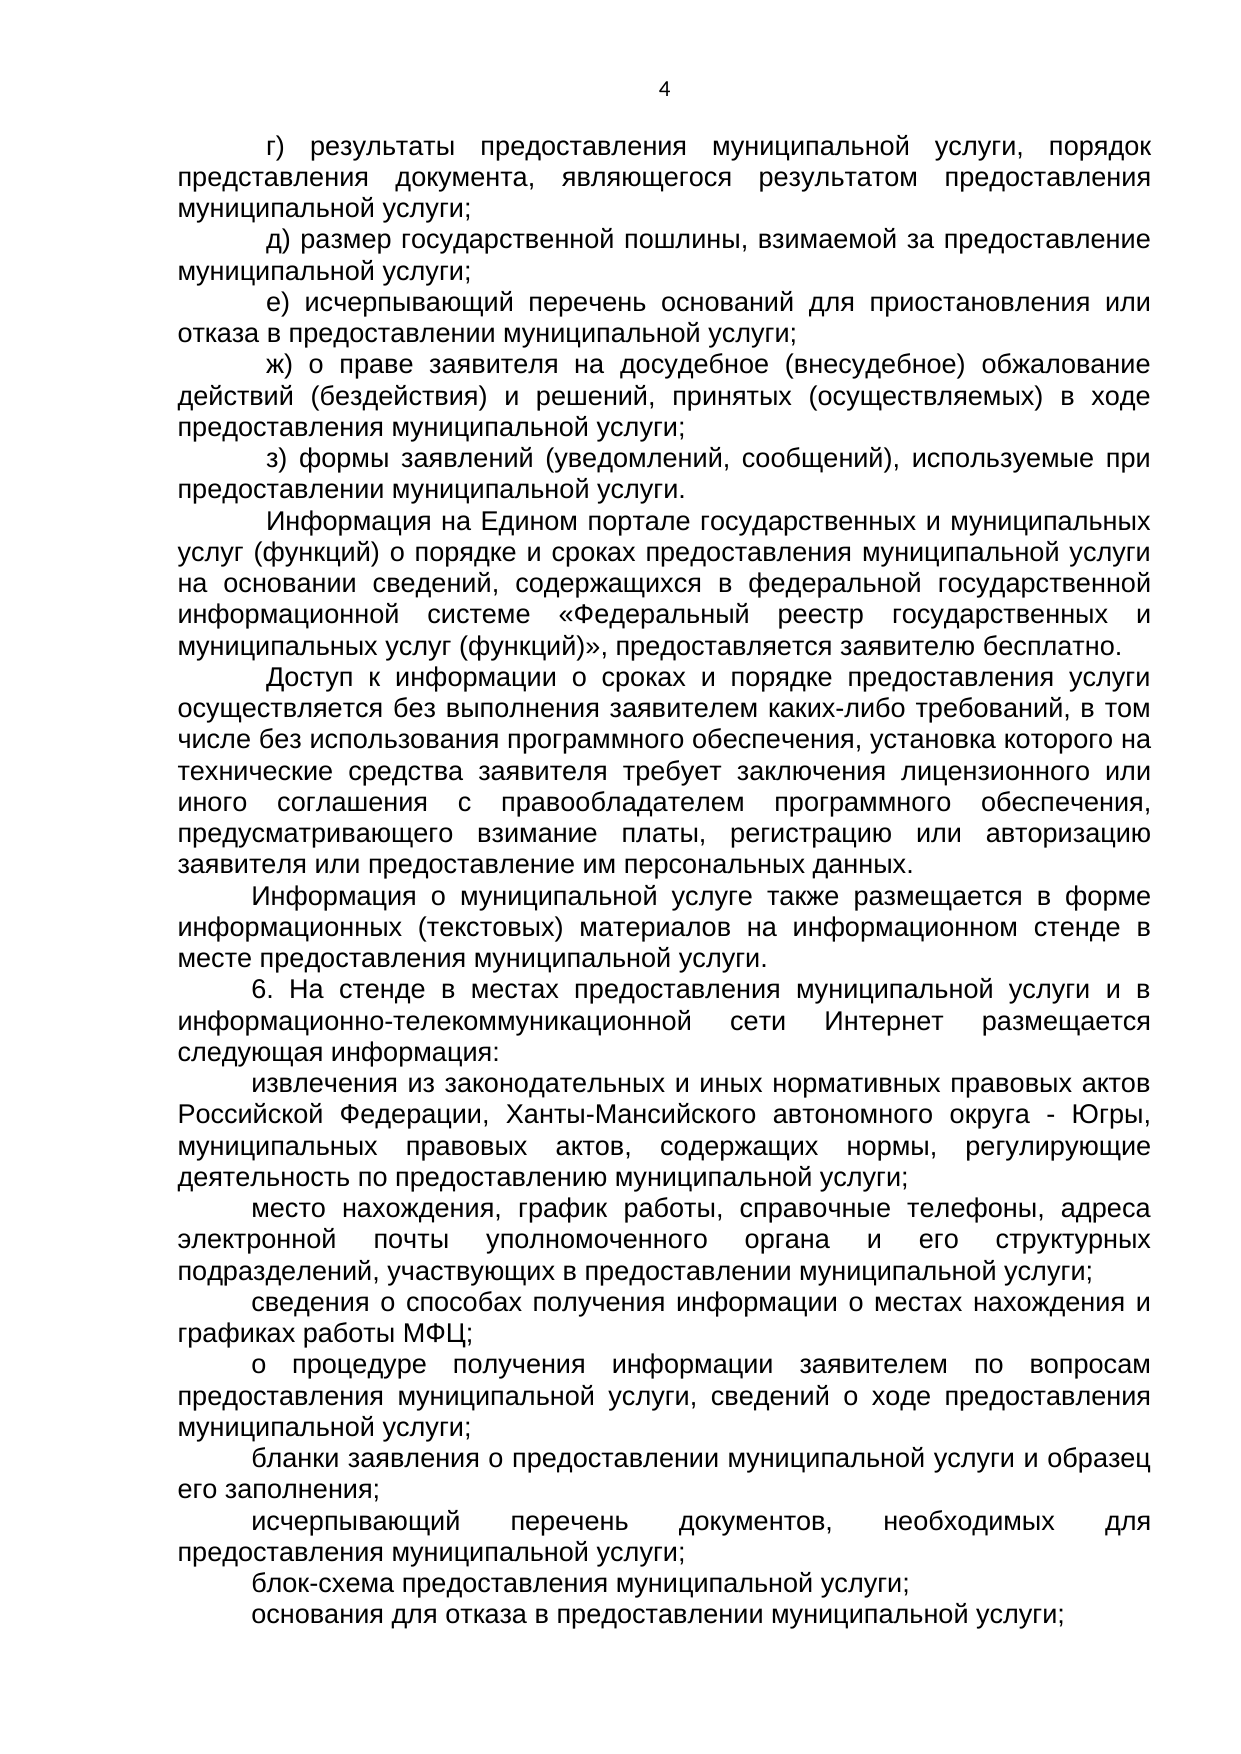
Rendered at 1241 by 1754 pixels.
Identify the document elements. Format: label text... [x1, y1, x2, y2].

text е) исчерпывающий перечень оснований для приостановления или отказа в предоставлении муниципальной услуги; [177, 286, 1152, 348]
text ж) о праве заявителя на досудебное (внесудебное) обжалование действий (бездействия) и решений, принятых (осуществляемых) в ходе предоставления муниципальной услуги; [177, 348, 1152, 442]
text з) формы заявлений (уведомлений, сообщений), используемые при предоставлении муниципальной услуги. [177, 442, 1152, 505]
text 6. На стенде в местах предоставления муниципальной услуги и в информационно-телекоммуникационной сети Интернет размещается следующая информация: [177, 973, 1152, 1067]
text исчерпывающий перечень документов, необходимых для предоставления муниципальной услуги; [177, 1505, 1152, 1567]
text основания для отказа в предоставлении муниципальной услуги; [177, 1598, 1152, 1630]
text сведения о способах получения информации о местах нахождения и графиках работы МФЦ; [177, 1286, 1152, 1348]
text о процедуре получения информации заявителем по вопросам предоставления муниципальной услуги, сведений о ходе предоставления муниципальной услуги; [177, 1348, 1152, 1442]
text д) размер государственной пошлины, взимаемой за предоставление муниципальной услуги; [177, 223, 1152, 286]
text блок-схема предоставления муниципальной услуги; [177, 1567, 1152, 1598]
text Информация на Едином портале государственных и муниципальных услуг (функций) о порядке и сроках предоставления муниципальной услуги на основании сведений, содержащихся в федеральной государственной информационной системе «Федеральный реестр государственных и муниципальных услуг (функций)», предоставляется заявителю бесплатно. [177, 505, 1152, 661]
text Доступ к информации о сроках и порядке предоставления услуги осуществляется без выполнения заявителем каких-либо требований, в том числе без использования программного обеспечения, установка которого на технические средства заявителя требует заключения лицензионного или иного соглашения с правообладателем программного обеспечения, предусматривающего взимание платы, регистрацию или авторизацию заявителя или предоставление им персональных данных. [177, 661, 1152, 880]
text извлечения из законодательных и иных нормативных правовых актов Российской Федерации, Ханты-Мансийского автономного округа - Югры, муниципальных правовых актов, содержащих нормы, регулирующие деятельность по предоставлению муниципальной услуги; [177, 1067, 1152, 1192]
text Информация о муниципальной услуге также размещается в форме информационных (текстовых) материалов на информационном стенде в месте предоставления муниципальной услуги. [177, 880, 1152, 973]
text место нахождения, график работы, справочные телефоны, адреса электронной почты уполномоченного органа и его структурных подразделений, участвующих в предоставлении муниципальной услуги; [177, 1192, 1152, 1286]
text г) результаты предоставления муниципальной услуги, порядок представления документа, являющегося результатом предоставления муниципальной услуги; [177, 130, 1152, 223]
text бланки заявления о предоставлении муниципальной услуги и образец его заполнения; [177, 1442, 1152, 1505]
